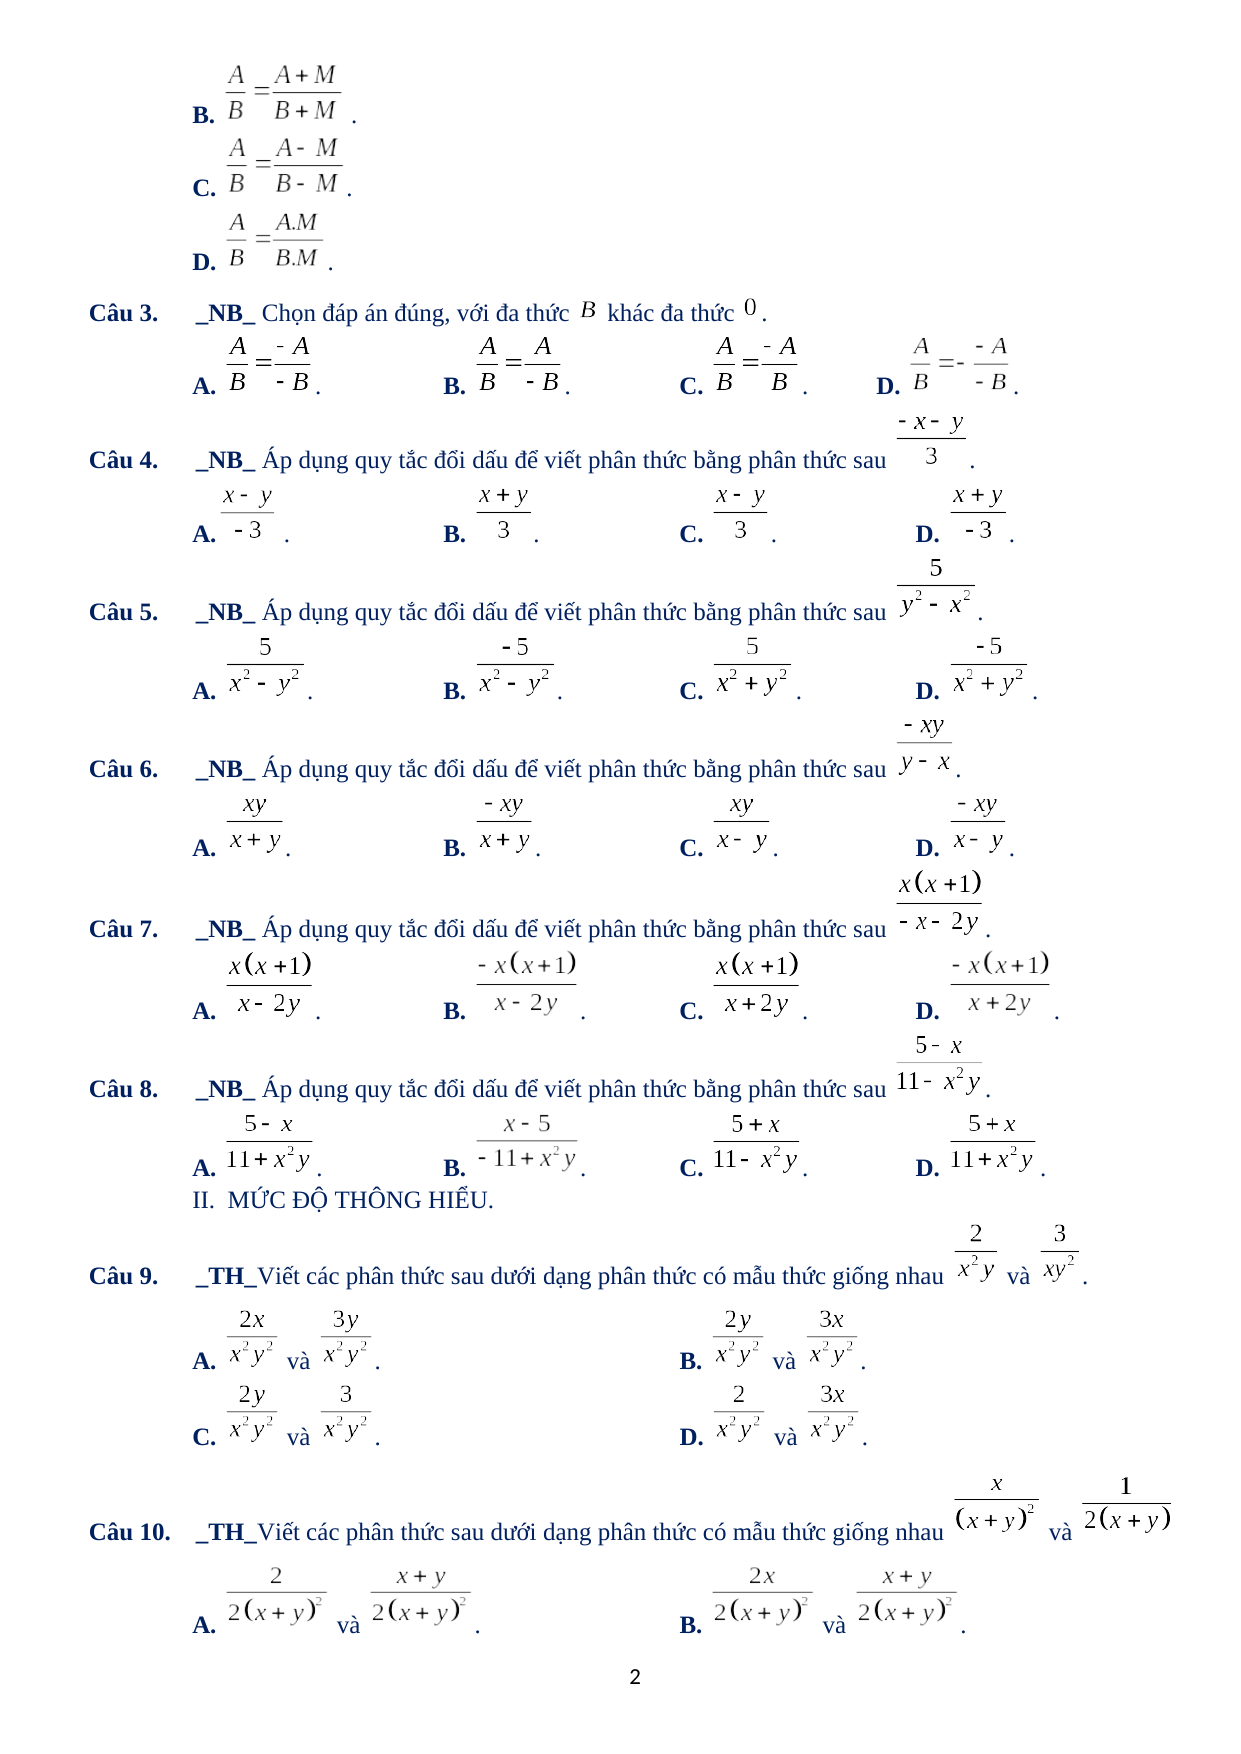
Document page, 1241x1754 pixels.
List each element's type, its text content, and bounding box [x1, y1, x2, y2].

list Câu 4. _NB_ Áp dụng quy tắc đổi dấu để viết phân thức bằng phân thức sau . [89, 404, 1181, 474]
text C. và . D. và . [192, 1379, 1181, 1450]
list Câu 9. _TH_Viết các phân thức sau dưới dạng phân thức có mẫu thức giống nhau và . [89, 1219, 1181, 1290]
list Câu 7. _NB_ Áp dụng quy tắc đổi dấu để viết phân thức bằng phân thức sau . [89, 866, 1181, 943]
list A. . B. . C. . D. . [192, 630, 1181, 704]
list A. . B. . C. . D. . [192, 331, 1181, 400]
list Câu 3. _NB_ Chọn đáp án đúng, với đa thức khác đa thức . [89, 293, 1181, 326]
list A. . B. . C. . D. . [192, 947, 1181, 1024]
list A. . B. . C. . D. . [192, 787, 1181, 861]
text A. và . B. và . [192, 1304, 1181, 1375]
list Câu 6. _NB_ Áp dụng quy tắc đổi dấu để viết phân thức bằng phân thức sau . [89, 709, 1181, 783]
list A. . B. . C. . D. . [192, 478, 1181, 548]
list Câu 10. _TH_Viết các phân thức sau dưới dạng phân thức có mẫu thức giống nhau và [89, 1467, 1181, 1546]
list A. . B. . C. . D. . [192, 1107, 1181, 1181]
text B. . [192, 59, 1181, 128]
list II. MỨC ĐỘ THÔNG HIỂU. [192, 1186, 1181, 1214]
text D. . [192, 207, 1181, 276]
list Câu 8. _NB_ Áp dụng quy tắc đổi dấu để viết phân thức bằng phân thức sau . [89, 1029, 1181, 1103]
text A. và . B. và . [192, 1560, 1181, 1639]
list Câu 5. _NB_ Áp dụng quy tắc đổi dấu để viết phân thức bằng phân thức sau . [89, 552, 1181, 626]
text C. . [192, 133, 1181, 202]
